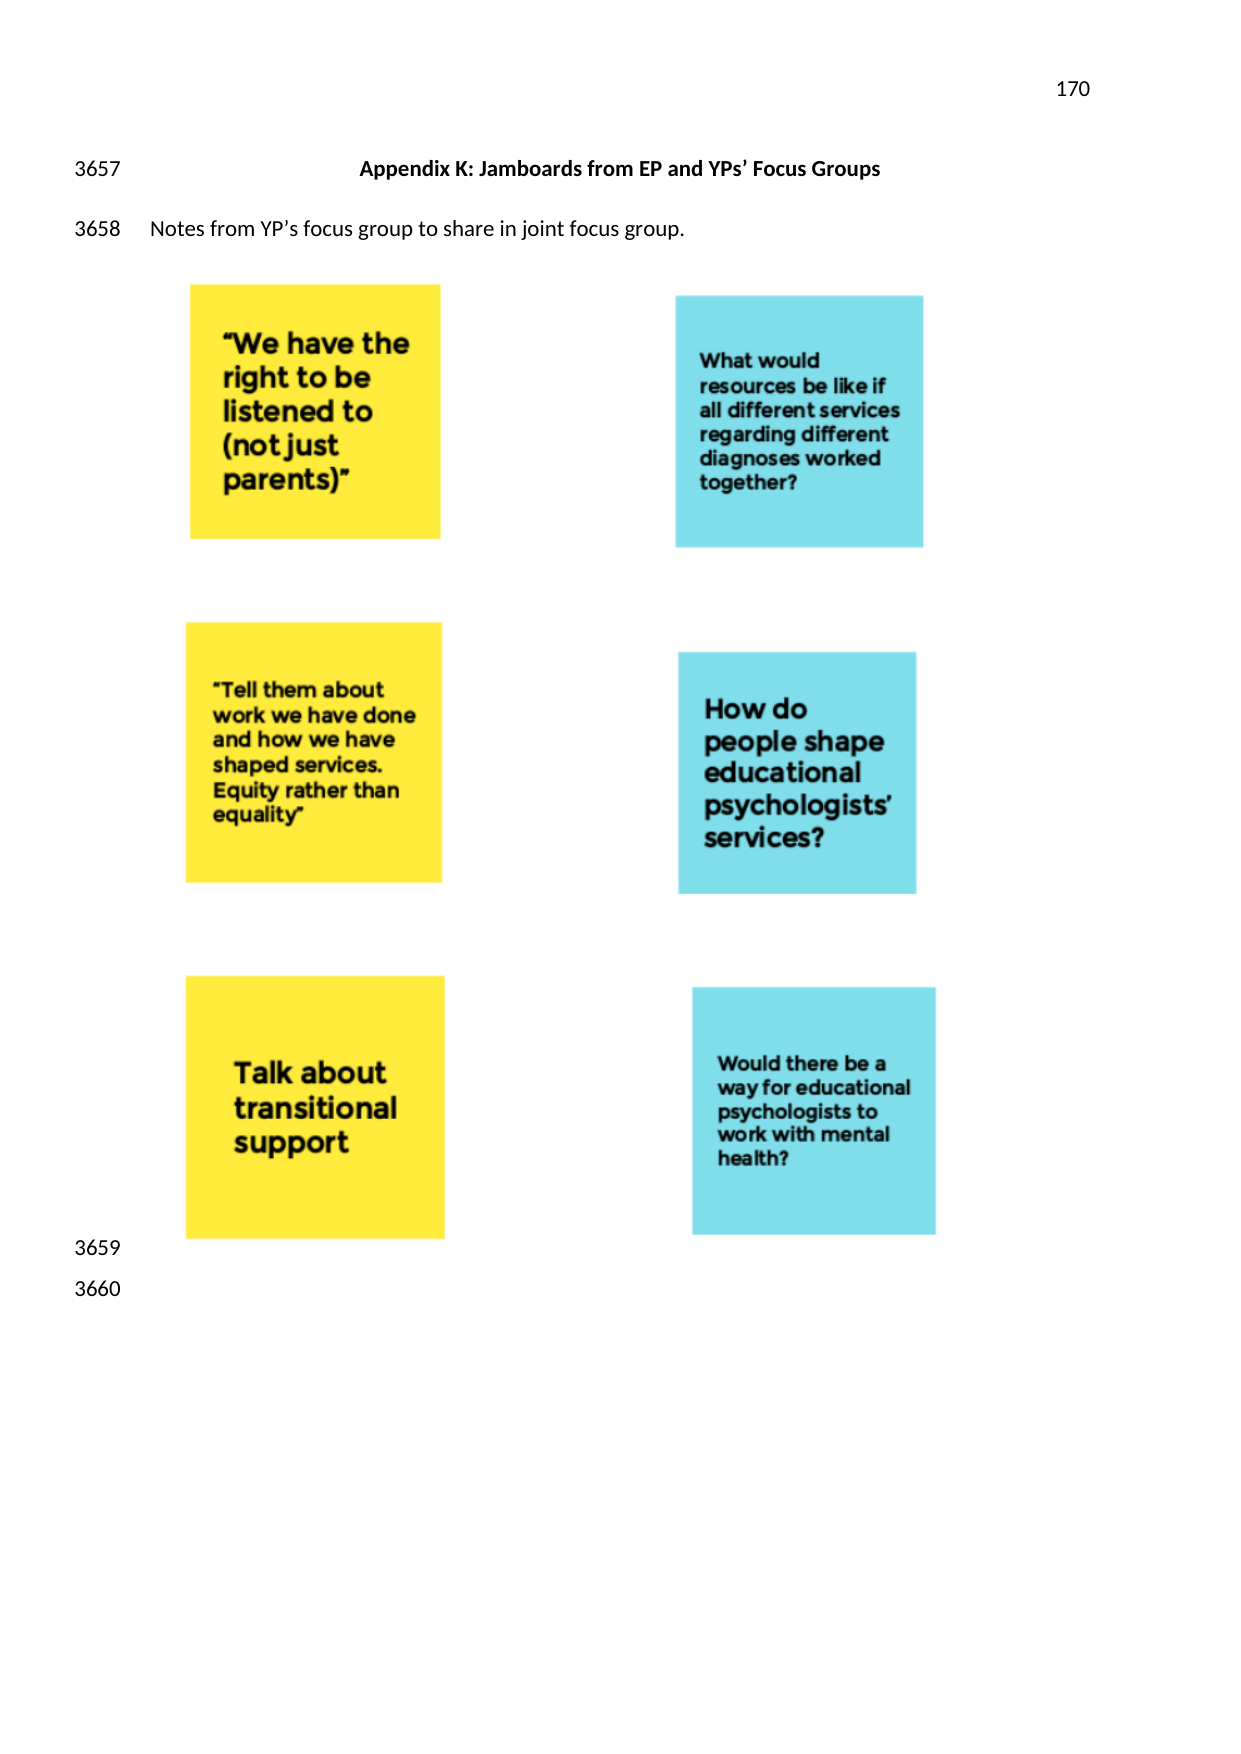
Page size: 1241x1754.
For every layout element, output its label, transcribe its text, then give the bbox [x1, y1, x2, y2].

text Notes from YP’s focus group to share in joint focus group. [150, 214, 1090, 242]
subtitle Appendix K: Jamboards from EP and YPs’ Focus Groups [150, 154, 1090, 182]
picture [150, 261, 967, 1255]
